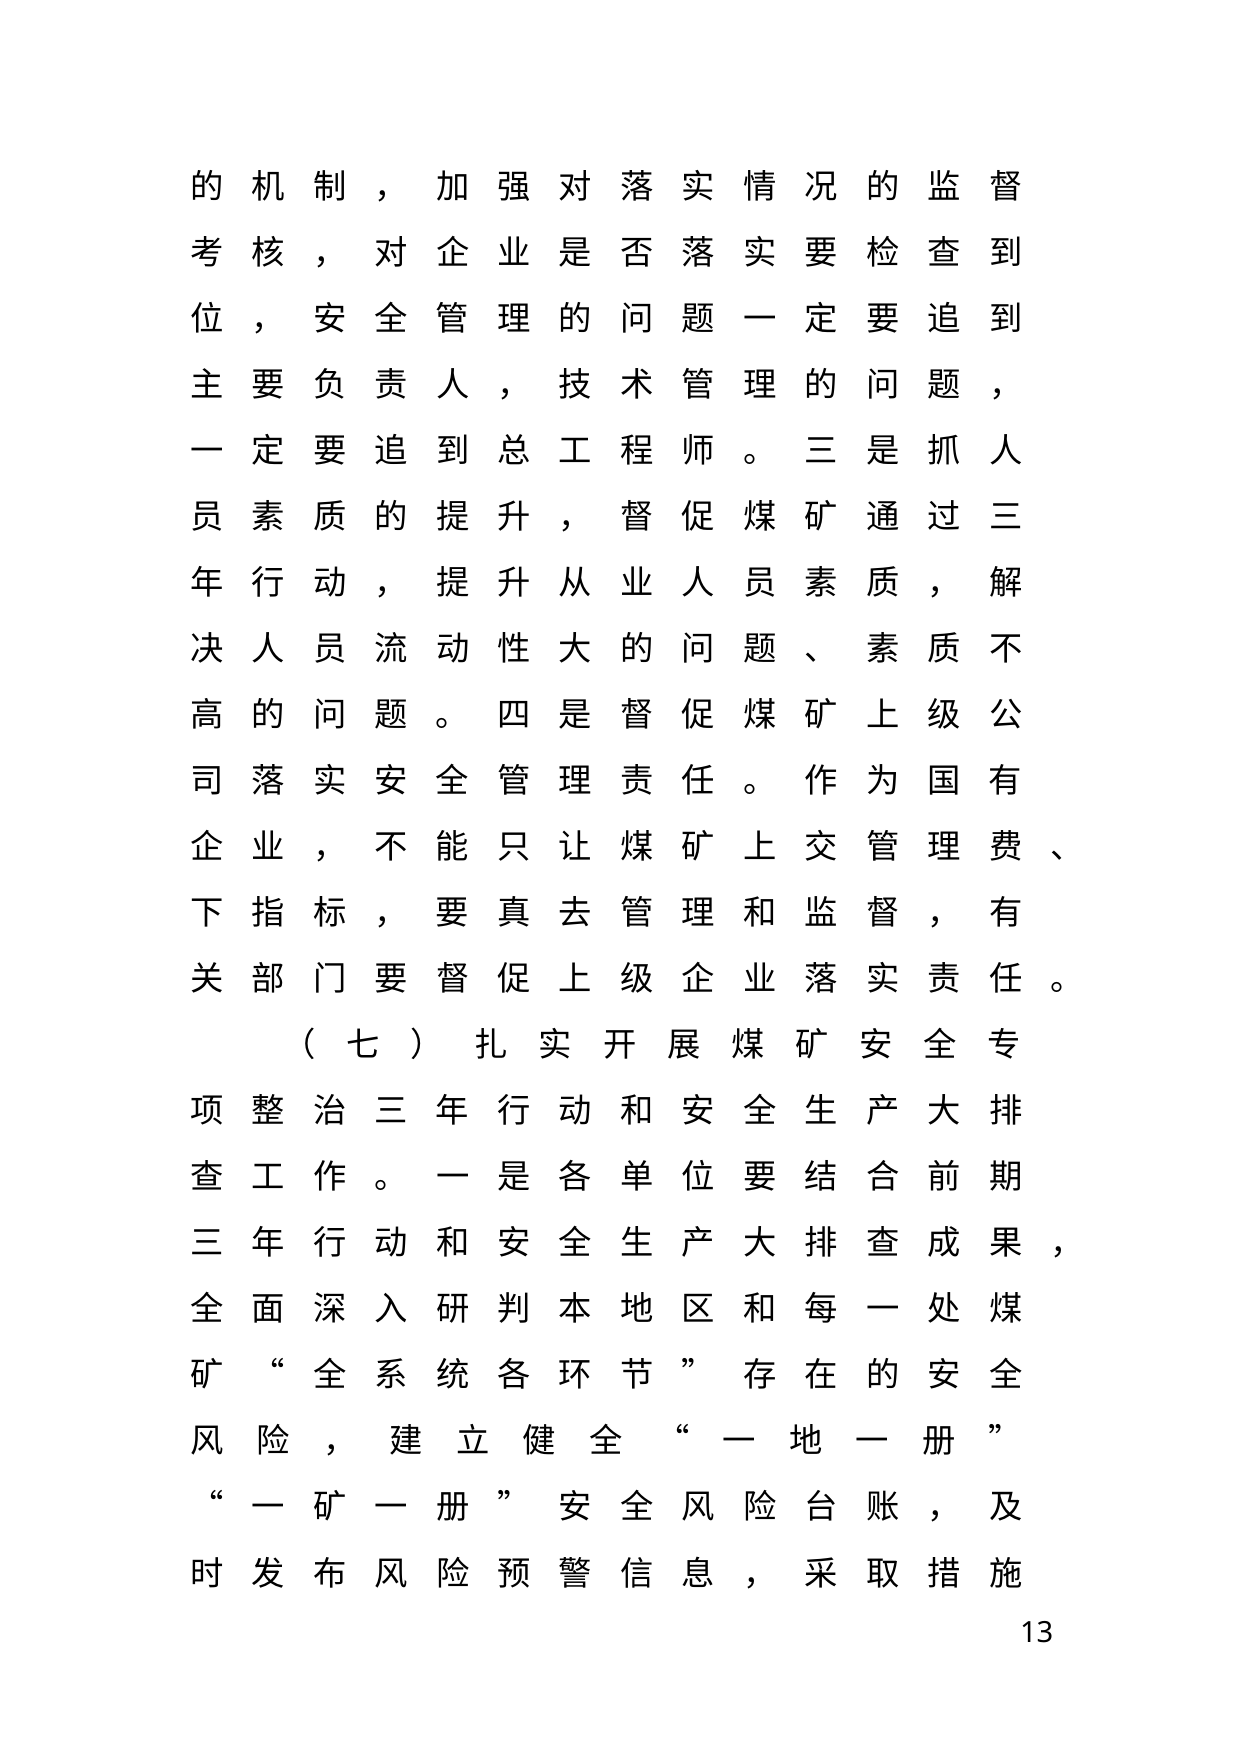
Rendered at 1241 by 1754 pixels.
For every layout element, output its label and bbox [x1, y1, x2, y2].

text [190, 151, 1050, 1009]
text [190, 1009, 1050, 1603]
